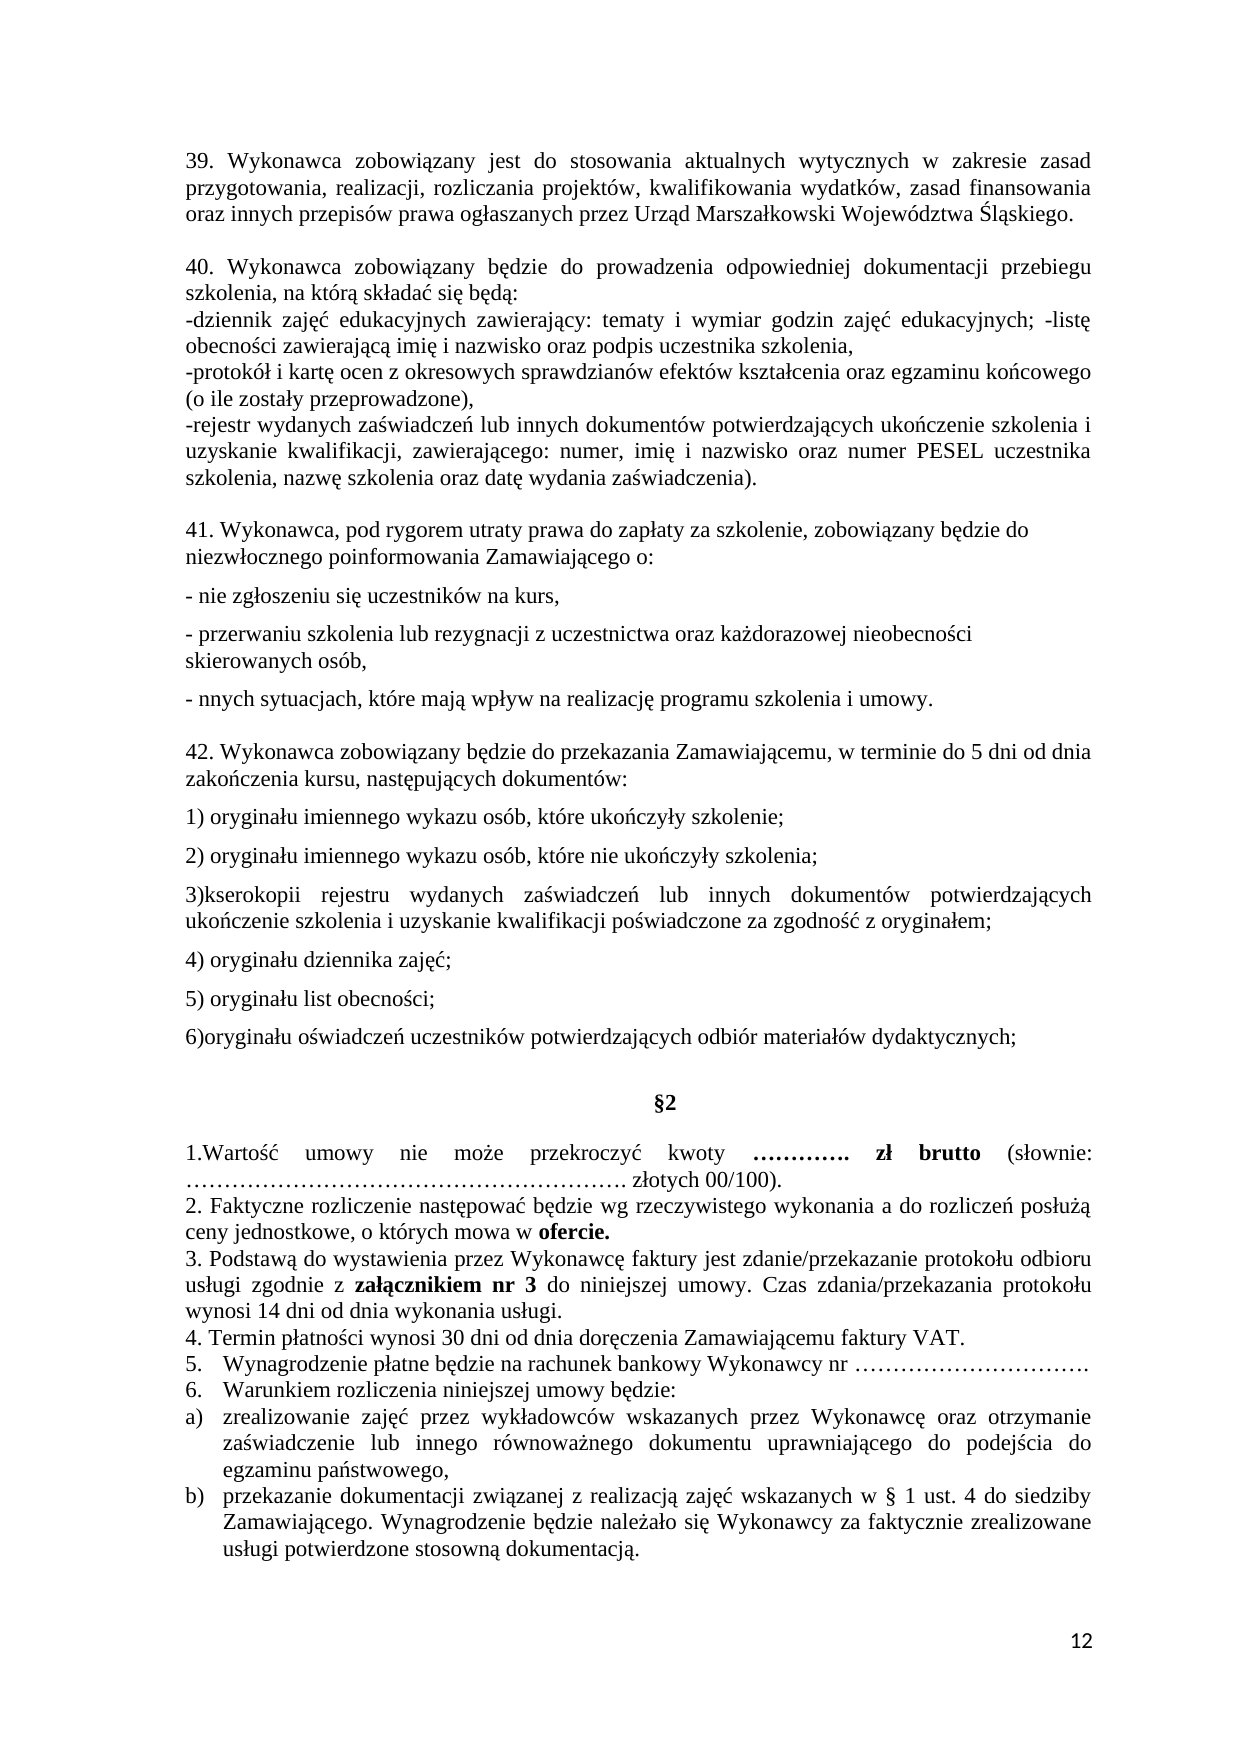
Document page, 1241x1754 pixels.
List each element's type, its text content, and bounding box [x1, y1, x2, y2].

list przekazanie dokumentacji związanej z realizacją zajęć wskazanych w § 1 ust. 4 do siedziby Zamawiającego. Wynagrodzenie będzie należało się Wykonawcy za faktycznie zrealizowane usługi potwierdzone stosowną dokumentacją. [185, 1482, 1093, 1561]
list zrealizowanie zajęć przez wykładowców wskazanych przez Wykonawcę oraz otrzymanie zaświadczenie lub innego równoważnego dokumentu uprawniającego do podejścia do egzaminu państwowego, [185, 1403, 1093, 1482]
text 40. Wykonawca zobowiązany będzie do prowadzenia odpowiedniej dokumentacji przebiegu szkolenia, na którą składać się będą: [185, 253, 1093, 306]
text -rejestr wydanych zaświadczeń lub innych dokumentów potwierdzających ukończenie szkolenia i uzyskanie kwalifikacji, zawierającego: numer, imię i nazwisko oraz numer PESEL uczestnika szkolenia, nazwę szkolenia oraz datę wydania zaświadczenia). [185, 411, 1093, 490]
text 1) oryginału imiennego wykazu osób, które ukończyły szkolenie; [148, 803, 1093, 830]
list - nie zgłoszeniu się uczestników na kurs, [185, 582, 1093, 608]
list - nnych sytuacjach, które mają wpływ na realizację programu szkolenia i umowy. [185, 686, 1093, 712]
text 5) oryginału list obecności; [148, 985, 1093, 1011]
text 4. Termin płatności wynosi 30 dni od dnia doręczenia Zamawiającemu faktury VAT. [185, 1324, 1093, 1350]
text 6)oryginału oświadczeń uczestników potwierdzających odbiór materiałów dydaktycznych; [185, 1023, 1093, 1050]
text 3)kserokopii rejestru wydanych zaświadczeń lub innych dokumentów potwierdzających ukończenie szkolenia i uzyskanie kwalifikacji poświadczone za zgodność z oryginałem; [185, 881, 1093, 933]
text §2 [185, 1088, 1093, 1115]
text -dziennik zajęć edukacyjnych zawierający: tematy i wymiar godzin zajęć edukacyjnych; -listę obecności zawierającą imię i nazwisko oraz podpis uczestnika szkolenia, [185, 306, 1093, 358]
text 2. Faktyczne rozliczenie następować będzie wg rzeczywistego wykonania a do rozliczeń posłużą ceny jednostkowe, o których mowa w ofercie. [185, 1192, 1093, 1245]
text -protokół i kartę ocen z okresowych sprawdzianów efektów kształcenia oraz egzaminu końcowego (o ile zostały przeprowadzone), [185, 358, 1093, 411]
text 39. Wykonawca zobowiązany jest do stosowania aktualnych wytycznych w zakresie zasad przygotowania, realizacji, rozliczania projektów, kwalifikowania wydatków, zasad finansowania oraz innych przepisów prawa ogłaszanych przez Urząd Marszałkowski Województwa Śląskiego. [185, 148, 1093, 227]
text 42. Wykonawca zobowiązany będzie do przekazania Zamawiającemu, w terminie do 5 dni od dnia zakończenia kursu, następujących dokumentów: [185, 738, 1093, 791]
text 41. Wykonawca, pod rygorem utraty prawa do zapłaty za szkolenie, zobowiązany będzie do niezwłocznego poinformowania Zamawiającego o: [185, 517, 1093, 569]
text 2) oryginału imiennego wykazu osób, które nie ukończyły szkolenia; [148, 842, 1093, 868]
list Warunkiem rozliczenia niniejszej umowy będzie: [185, 1377, 1093, 1403]
text 3. Podstawą do wystawienia przez Wykonawcę faktury jest zdanie/przekazanie protokołu odbioru usługi zgodnie z załącznikiem nr 3 do niniejszej umowy. Czas zdania/przekazania protokołu wynosi 14 dni od dnia wykonania usługi. [185, 1245, 1093, 1324]
list - przerwaniu szkolenia lub rezygnacji z uczestnictwa oraz każdorazowej nieobecności skierowanych osób, [185, 620, 1093, 673]
text 1.Wartość umowy nie może przekroczyć kwoty …………. zł brutto (słownie: …………………………………………………. złotych 00/100). [185, 1139, 1093, 1192]
list Wynagrodzenie płatne będzie na rachunek bankowy Wykonawcy nr …………………………. [185, 1350, 1093, 1377]
text 4) oryginału dziennika zajęć; [148, 946, 1093, 972]
